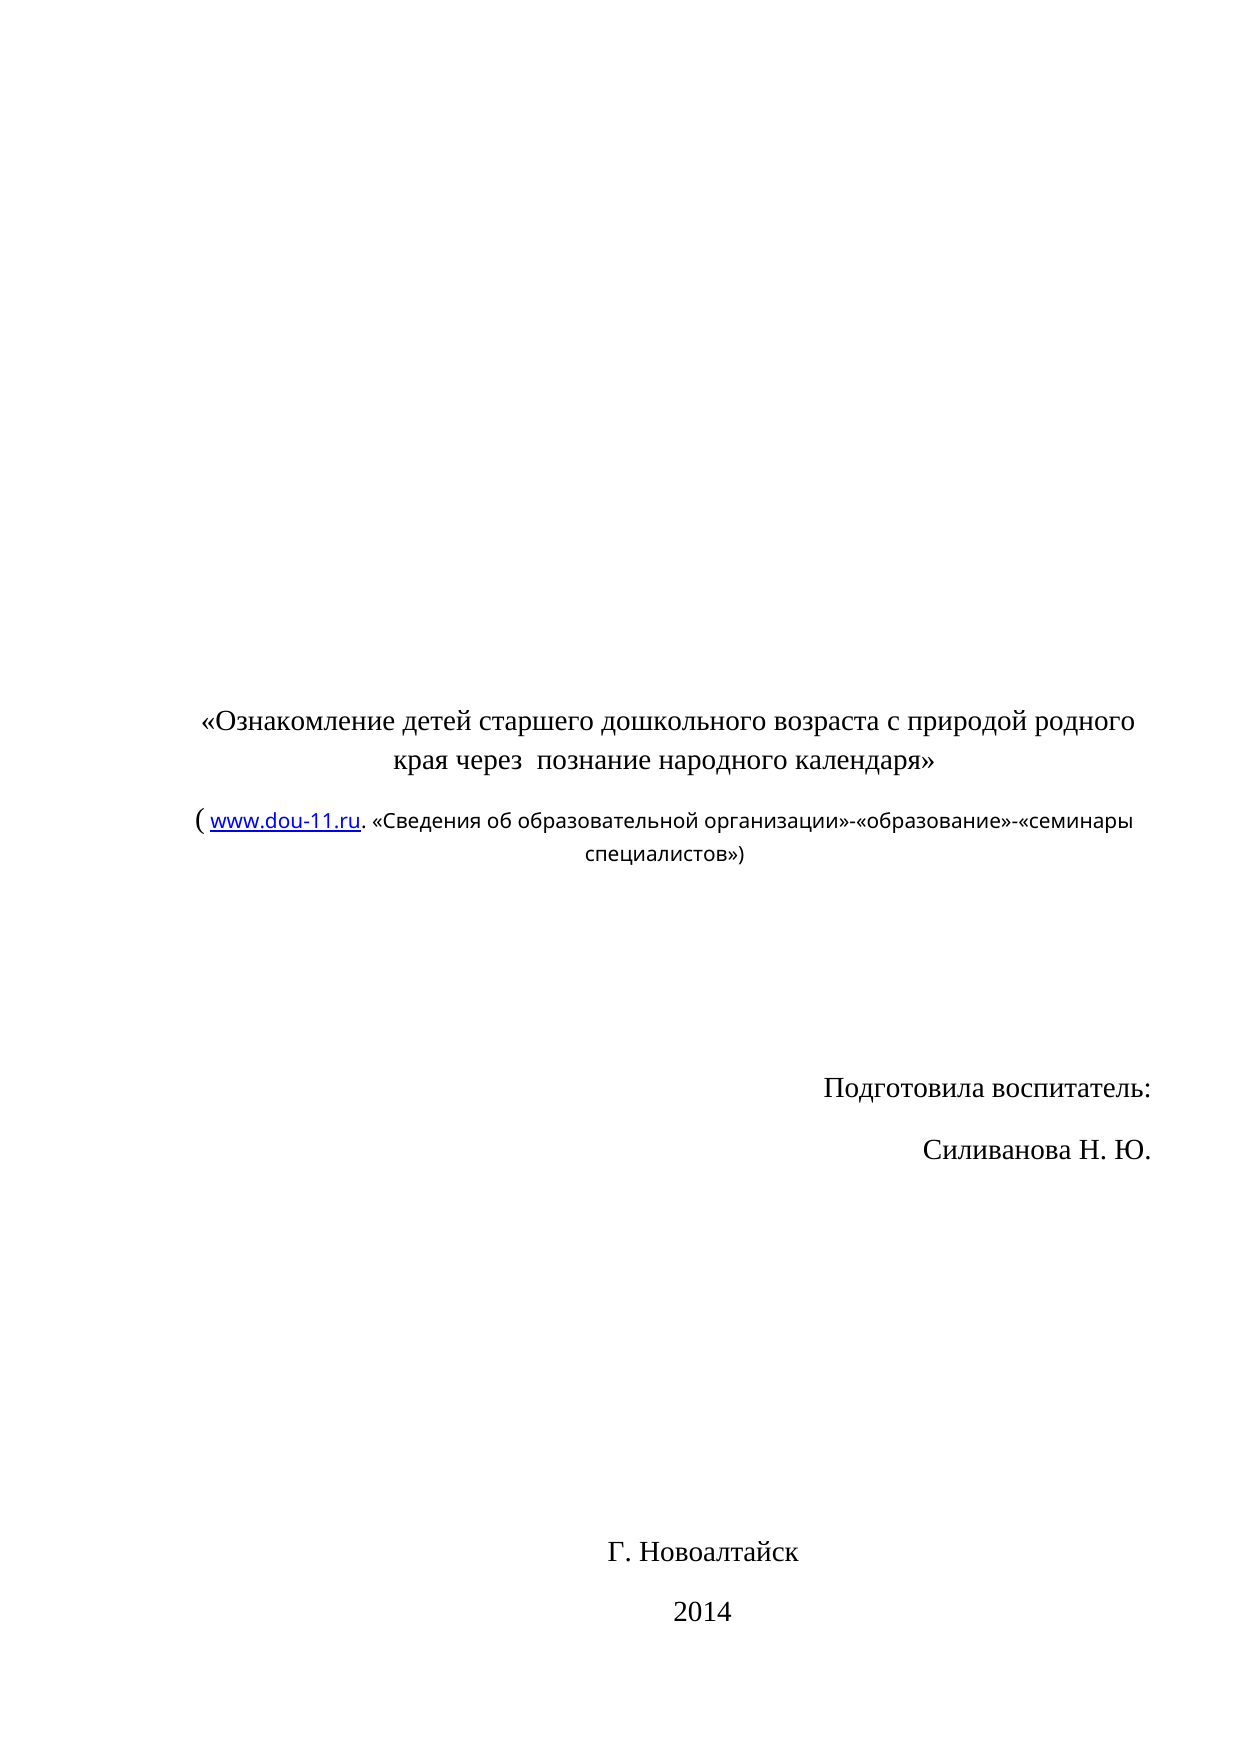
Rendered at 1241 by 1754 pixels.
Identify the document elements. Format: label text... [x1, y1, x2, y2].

text Силиванова Н. Ю. [177, 1104, 1152, 1166]
text Подготовила воспитатель: [177, 1070, 1152, 1104]
text ( www.dou-11.ru. «Сведения об образовательной организации»-«образование»-«семинары специалистов») [177, 801, 1152, 867]
text Г. Новоалтайск [177, 1534, 1152, 1568]
text 2014 [177, 1594, 1152, 1627]
text «Ознакомление детей старшего дошкольного возраста с природой родного края через познание народного календаря» [177, 703, 1152, 775]
